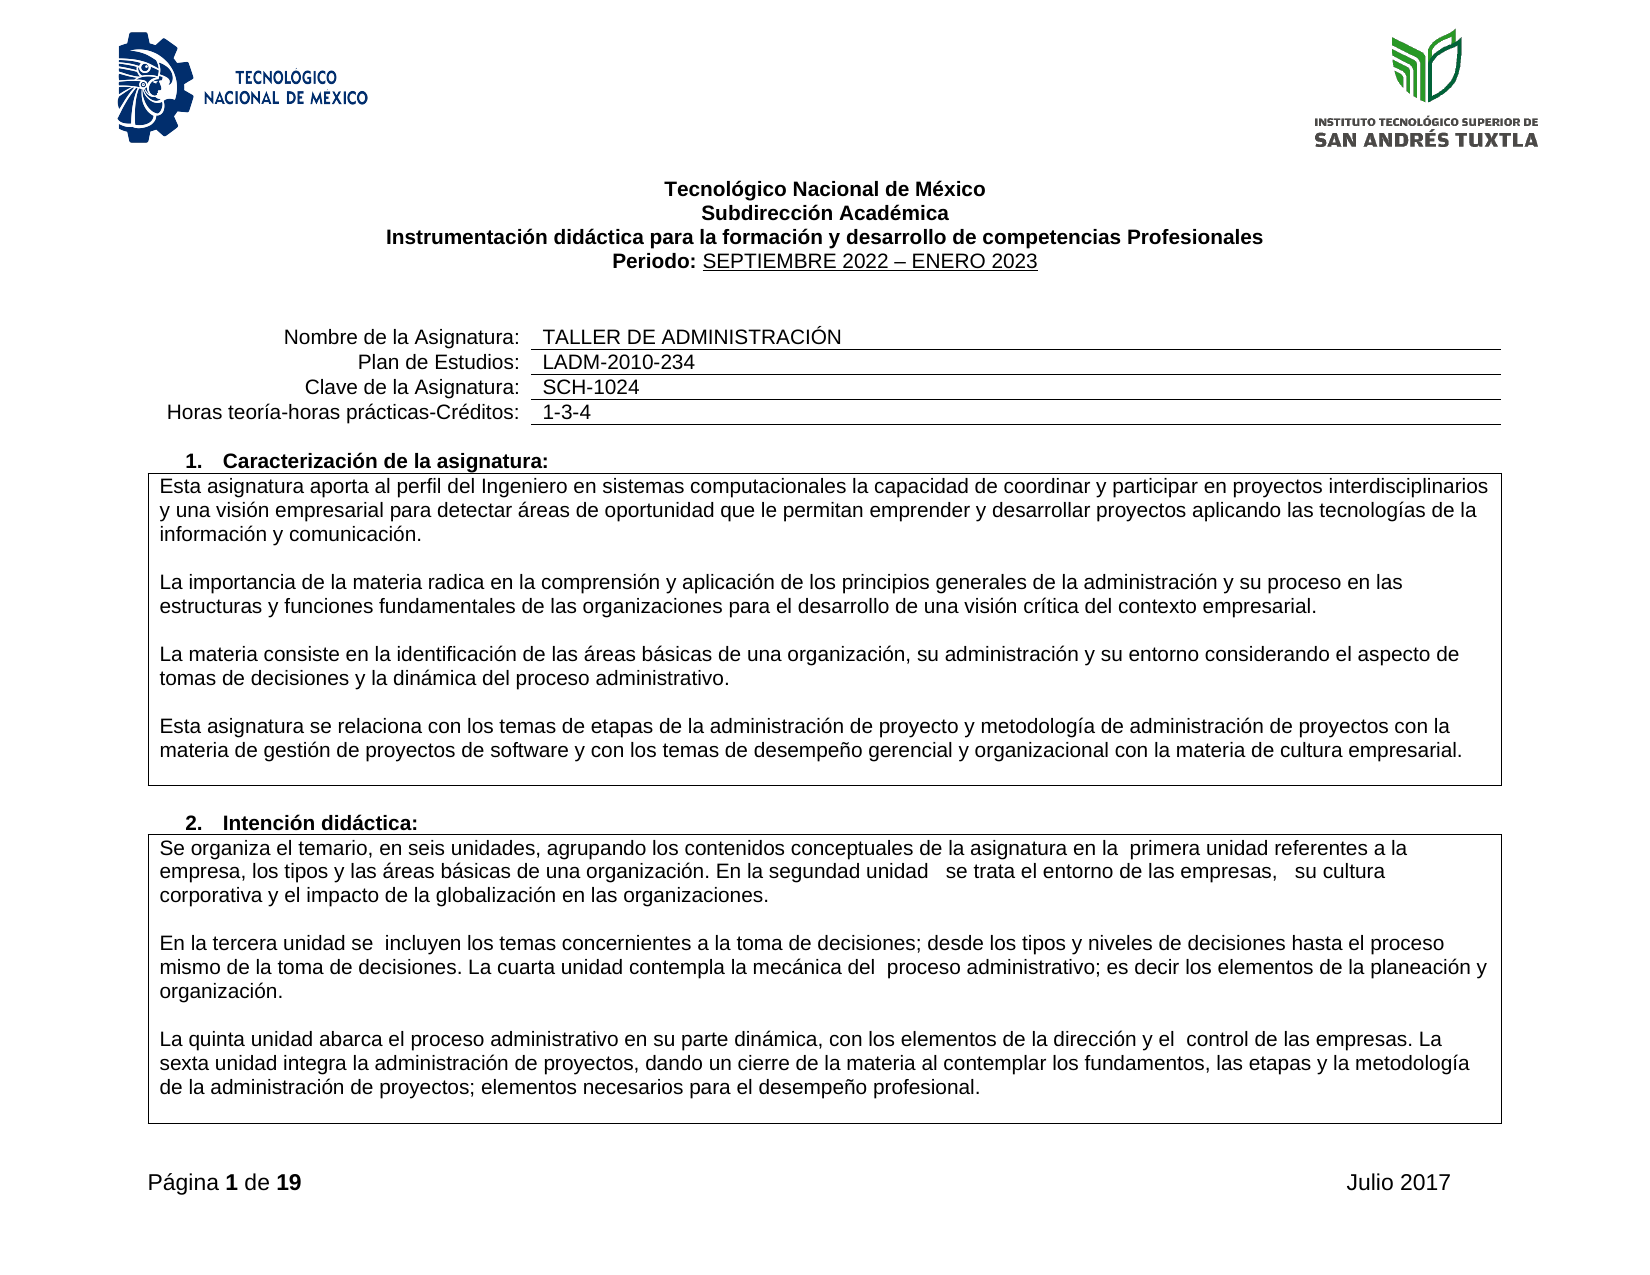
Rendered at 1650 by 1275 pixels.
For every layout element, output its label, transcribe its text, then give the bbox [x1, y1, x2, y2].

table_cell SCH-1024 [531, 375, 1501, 399]
table_cell Horas teoría-horas prácticas-Créditos: [148, 399, 531, 424]
table_header Nombre de la Asignatura: [148, 325, 531, 349]
table_cell LADM-2010-234 [531, 350, 1501, 374]
picture [1315, 28, 1538, 147]
text Periodo: SEPTIEMBRE 2022 – ENERO 2023 [148, 249, 1502, 273]
table_header Esta asignatura aporta al perfil del Ingeniero en sistemas computacionales la capacidad de coordinar y participar en proyectos interdisciplinarios y una visión empresarial para detectar áreas de oportunidad que le permitan emprender y desarrollar proyectos aplicando las tecnologías de la información y comunicación. La importancia de la materia radica en la comprensión y aplicación de los principios generales de la administración y su proceso en las estructuras y funciones fundamentales de las organizaciones para el desarrollo de una visión crítica del contexto empresarial. La materia consiste en la identificación de las áreas básicas de una organización, su administración y su entorno considerando el aspecto de tomas de decisiones y la dinámica del proceso administrativo. Esta asignatura se relaciona con los temas de etapas de la administración de proyecto y metodología de administración de proyectos con la materia de gestión de proyectos de software y con los temas de desempeño gerencial y organizacional con la materia de cultura empresarial. [149, 474, 1501, 785]
table_cell 1-3-4 [531, 400, 1501, 424]
text Tecnológico Nacional de México [148, 177, 1502, 201]
picture [108, 28, 377, 147]
text Instrumentación didáctica para la formación y desarrollo de competencias Profesionales [148, 225, 1502, 249]
list Caracterización de la asignatura: [185, 449, 1502, 473]
table_cell Plan de Estudios: [148, 349, 531, 374]
table_header TALLER DE ADMINISTRACIÓN [531, 325, 1501, 349]
table_cell Clave de la Asignatura: [148, 374, 531, 399]
list Intención didáctica: [185, 810, 1502, 834]
text Subdirección Académica [148, 201, 1502, 225]
